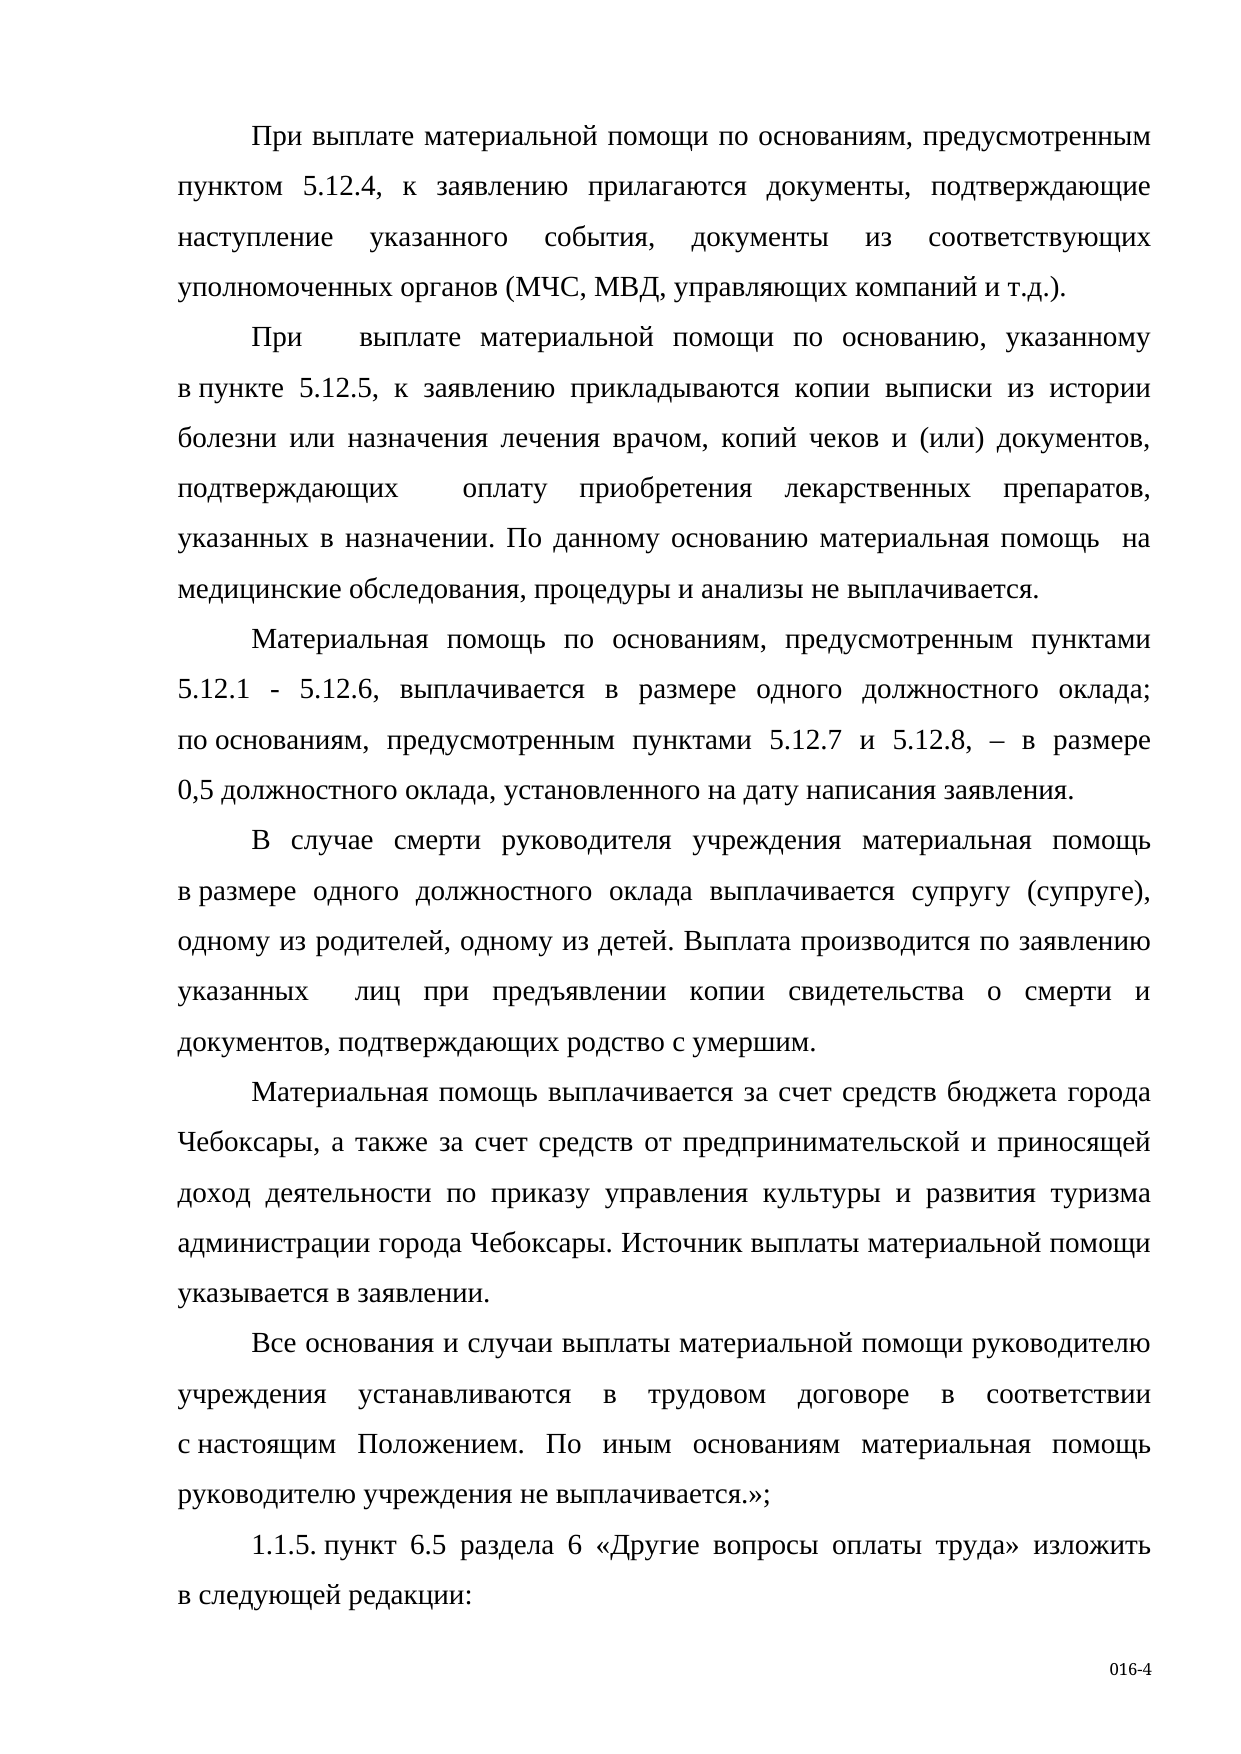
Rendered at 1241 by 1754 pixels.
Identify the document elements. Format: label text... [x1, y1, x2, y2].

text При выплате материальной помощи по основанию, указанному в пункте 5.12.5, к заявлению прикладываются копии выписки из истории болезни или назначения лечения врачом, копий чеков и (или) документов, подтверждающих оплату приобретения лекарственных препаратов, указанных в назначении. По данному основанию материальная помощь на медицинские обследования, процедуры и анализы не выплачивается. [177, 319, 1152, 604]
text Материальная помощь по основаниям, предусмотренным пунктами 5.12.1 - 5.12.6, выплачивается в размере одного должностного оклада; по основаниям, предусмотренным пунктами 5.12.7 и 5.12.8, – в размере 0,5 должностного оклада, установленного на дату написания заявления. [177, 621, 1152, 806]
text Все основания и случаи выплаты материальной помощи руководителю учреждения устанавливаются в трудовом договоре в соответствии с настоящим Положением. По иным основаниям материальная помощь руководителю учреждения не выплачивается.»; [177, 1326, 1152, 1510]
text Материальная помощь выплачивается за счет средств бюджета города Чебоксары, а также за счет средств от предпринимательской и приносящей доход деятельности по приказу управления культуры и развития туризма администрации города Чебоксары. Источник выплаты материальной помощи указывается в заявлении. [177, 1074, 1152, 1309]
text При выплате материальной помощи по основаниям, предусмотренным пунктом 5.12.4, к заявлению прилагаются документы, подтверждающие наступление указанного события, документы из соответствующих уполномоченных органов (МЧС, МВД, управляющих компаний и т.д.). [177, 118, 1152, 303]
text В случае смерти руководителя учреждения материальная помощь в размере одного должностного оклада выплачивается супругу (супруге), одному из родителей, одному из детей. Выплата производится по заявлению указанных лиц при предъявлении копии свидетельства о смерти и документов, подтверждающих родство с умершим. [177, 822, 1152, 1057]
text 1.1.5. пункт 6.5 раздела 6 «Другие вопросы оплаты труда» изложить в следующей редакции: [177, 1527, 1152, 1611]
